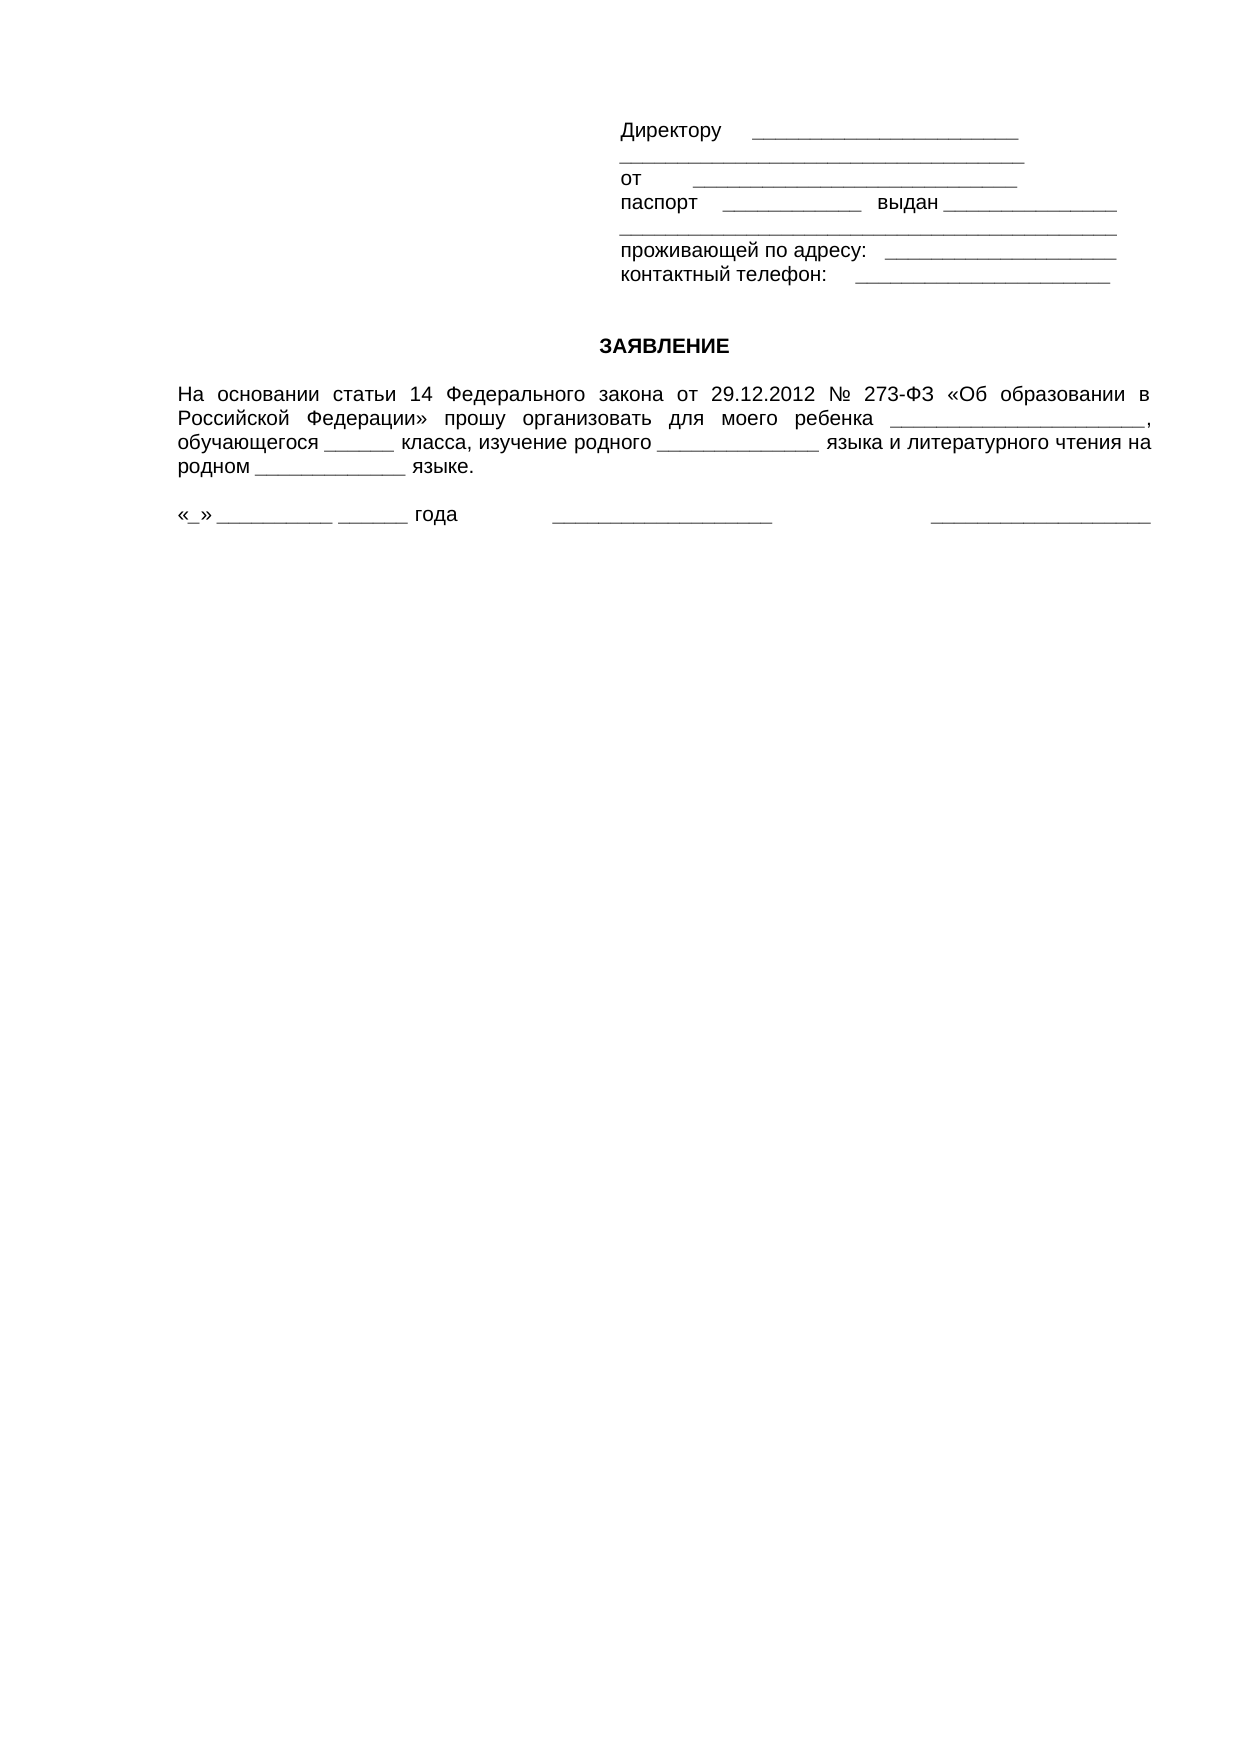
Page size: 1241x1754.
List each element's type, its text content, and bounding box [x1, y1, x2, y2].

table_header ___________________ [497, 501, 830, 525]
table_cell контактный телефон: [620, 262, 856, 286]
table_cell от [620, 166, 694, 190]
table_cell ___________________________________ [620, 142, 1152, 166]
table_header ___________________ [830, 501, 1163, 525]
text ЗАЯВЛЕНИЕ [177, 334, 1152, 358]
table_cell паспорт [620, 190, 723, 214]
table_cell выдан _______________ [871, 190, 1152, 214]
table_cell ______________________ [856, 262, 1152, 286]
table_header Директору [620, 118, 753, 142]
table_header _______________________ [753, 118, 1152, 142]
text На основании статьи 14 Федерального закона от 29.12.2012 № 273-ФЗ «Об образовании в Российской Федерации» прошу организовать для моего ребенка ______________________, обучающегося ______ класса, изучение родного ______________ языка и литературного чтения на родном _____________ языке. [177, 382, 1152, 477]
table_cell ____________ [724, 190, 871, 214]
table_header «_» __________ ______ года [166, 501, 497, 525]
table_cell ____________________________ [694, 166, 1152, 190]
table_cell проживающей по адресу: [620, 238, 886, 262]
table_cell ___________________________________________ [620, 214, 1152, 238]
table_cell ____________________ [886, 238, 1152, 262]
